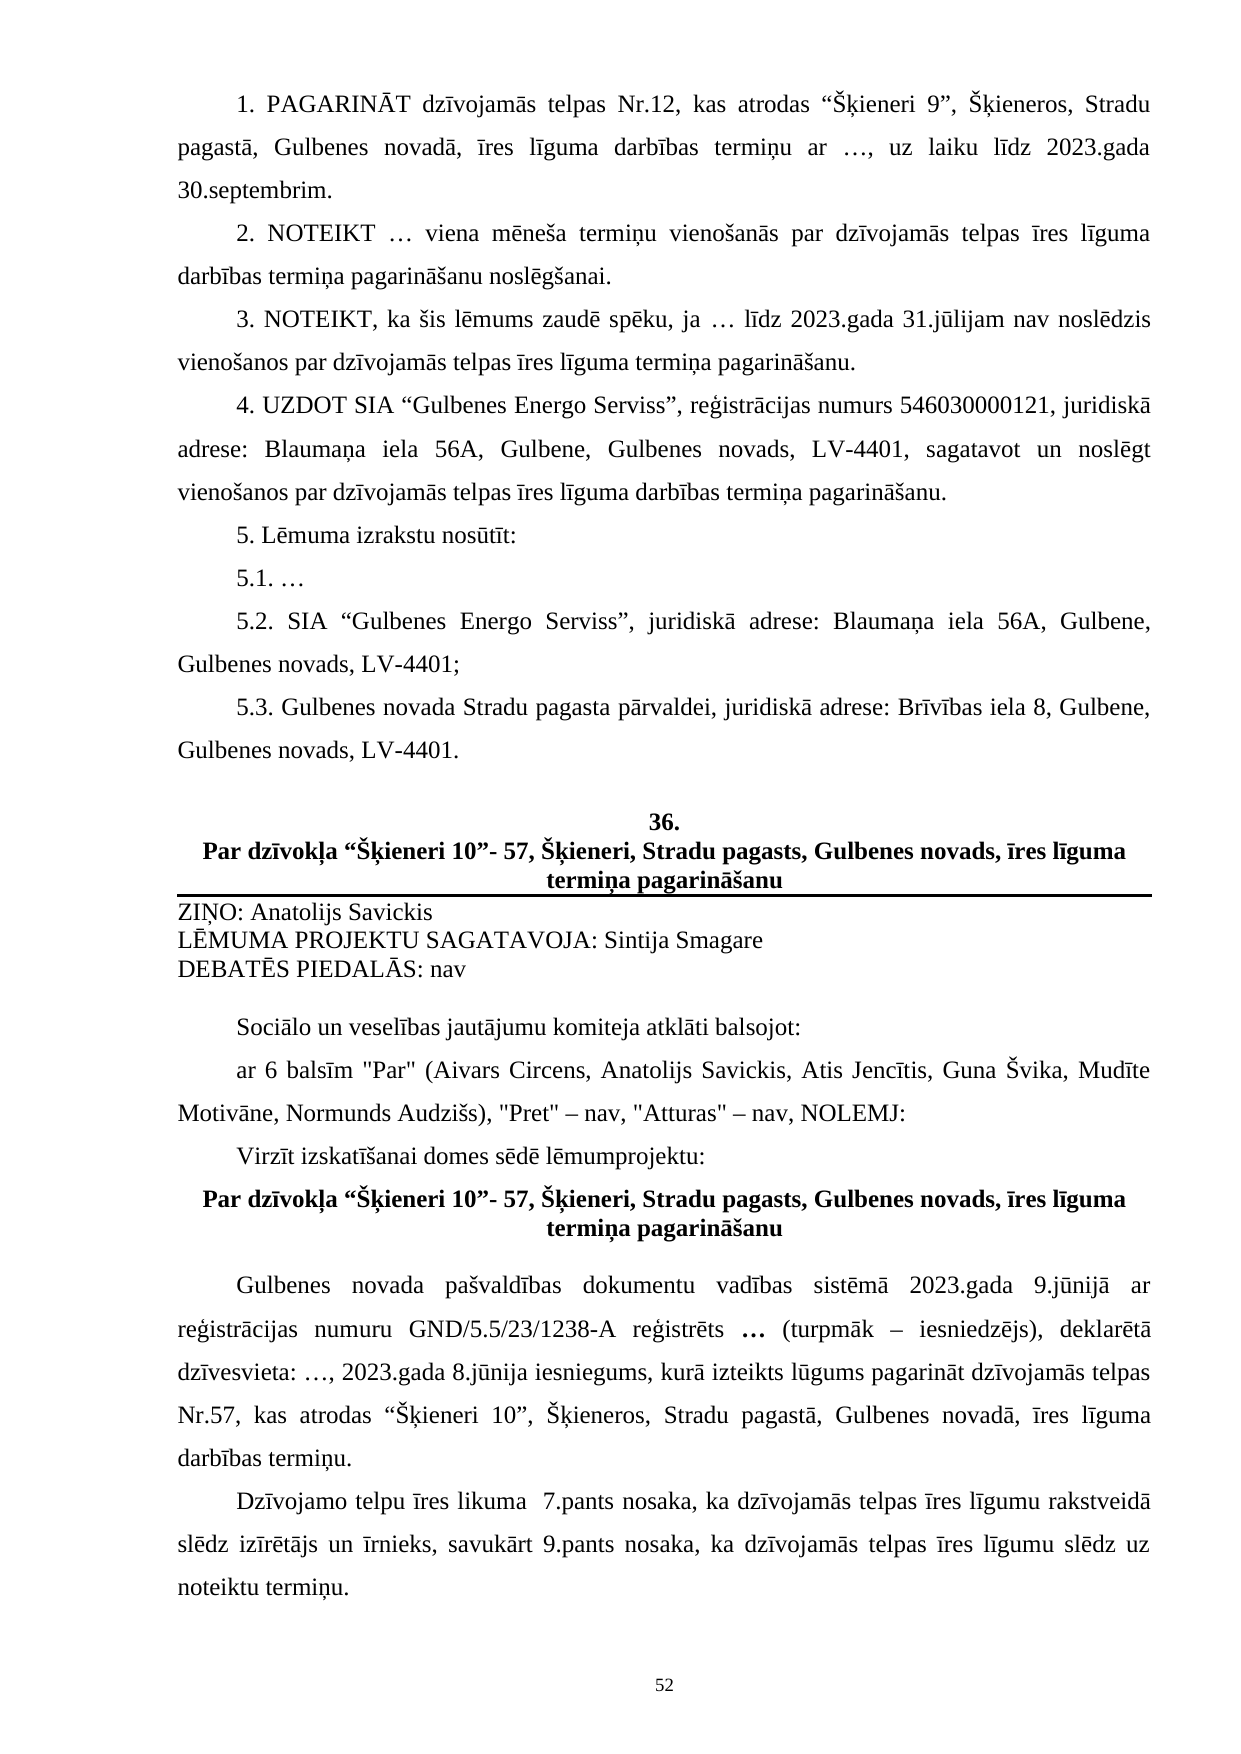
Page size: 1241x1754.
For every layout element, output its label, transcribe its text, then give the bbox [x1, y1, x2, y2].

text ar 6 balsīm "Par" (Aivars Circens, Anatolijs Savickis, Atis Jencītis, Guna Švika, Mudīte Motivāne, Normunds Audzišs), "Pret" – nav, "Atturas" – nav, NOLEMJ: [177, 1055, 1152, 1127]
text LĒMUMA PROJEKTU SAGATAVOJA: Sintija Smagare [177, 926, 1152, 954]
text 1. PAGARINĀT dzīvojamās telpas Nr.12, kas atrodas “Šķieneri 9”, Šķieneros, Stradu pagastā, Gulbenes novadā, īres līguma darbības termiņu ar …, uz laiku līdz 2023.gada 30.septembrim. [177, 89, 1152, 204]
text DEBATĒS PIEDALĀS: nav [177, 954, 1152, 983]
text Sociālo un veselības jautājumu komiteja atklāti balsojot: [177, 1012, 1152, 1041]
text 5.3. Gulbenes novada Stradu pagasta pārvaldei, juridiskā adrese: Brīvības iela 8, Gulbene, Gulbenes novads, LV-4401. [177, 692, 1152, 764]
text Gulbenes novada pašvaldības dokumentu vadības sistēmā 2023.gada 9.jūnijā ar reģistrācijas numuru GND/5.5/23/1238-A reģistrēts … (turpmāk – iesniedzējs), deklarētā dzīvesvieta: …, 2023.gada 8.jūnija iesniegums, kurā izteikts lūgums pagarināt dzīvojamās telpas Nr.57, kas atrodas “Šķieneri 10”, Šķieneros, Stradu pagastā, Gulbenes novadā, īres līguma darbības termiņu. [177, 1271, 1152, 1472]
text Virzīt izskatīšanai domes sēdē lēmumprojektu: [177, 1141, 1152, 1170]
text 5. Lēmuma izrakstu nosūtīt: [177, 520, 1152, 549]
text Par dzīvokļa “Šķieneri 10”- 57, Šķieneri, Stradu pagasts, Gulbenes novads, īres līguma termiņa pagarināšanu [177, 836, 1152, 894]
text 2. NOTEIKT … viena mēneša termiņu vienošanās par dzīvojamās telpas īres līguma darbības termiņa pagarināšanu noslēgšanai. [177, 218, 1152, 290]
text 4. UZDOT SIA “Gulbenes Energo Serviss”, reģistrācijas numurs 546030000121, juridiskā adrese: Blaumaņa iela 56A, Gulbene, Gulbenes novads, LV-4401, sagatavot un noslēgt vienošanos par dzīvojamās telpas īres līguma darbības termiņa pagarināšanu. [177, 391, 1152, 506]
text Dzīvojamo telpu īres likuma 7.pants nosaka, ka dzīvojamās telpas īres līgumu rakstveidā slēdz izīrētājs un īrnieks, savukārt 9.pants nosaka, ka dzīvojamās telpas īres līgumu slēdz uz noteiktu termiņu. [177, 1486, 1152, 1601]
text 36. [177, 807, 1152, 836]
text Par dzīvokļa “Šķieneri 10”- 57, Šķieneri, Stradu pagasts, Gulbenes novads, īres līguma termiņa pagarināšanu [177, 1184, 1152, 1242]
text 3. NOTEIKT, ka šis lēmums zaudē spēku, ja … līdz 2023.gada 31.jūlijam nav noslēdzis vienošanos par dzīvojamās telpas īres līguma termiņa pagarināšanu. [177, 304, 1152, 376]
text ZIŅO: Anatolijs Savickis [177, 897, 1152, 926]
text 5.2. SIA “Gulbenes Energo Serviss”, juridiskā adrese: Blaumaņa iela 56A, Gulbene, Gulbenes novads, LV-4401; [177, 606, 1152, 678]
text 5.1. … [177, 563, 1152, 592]
